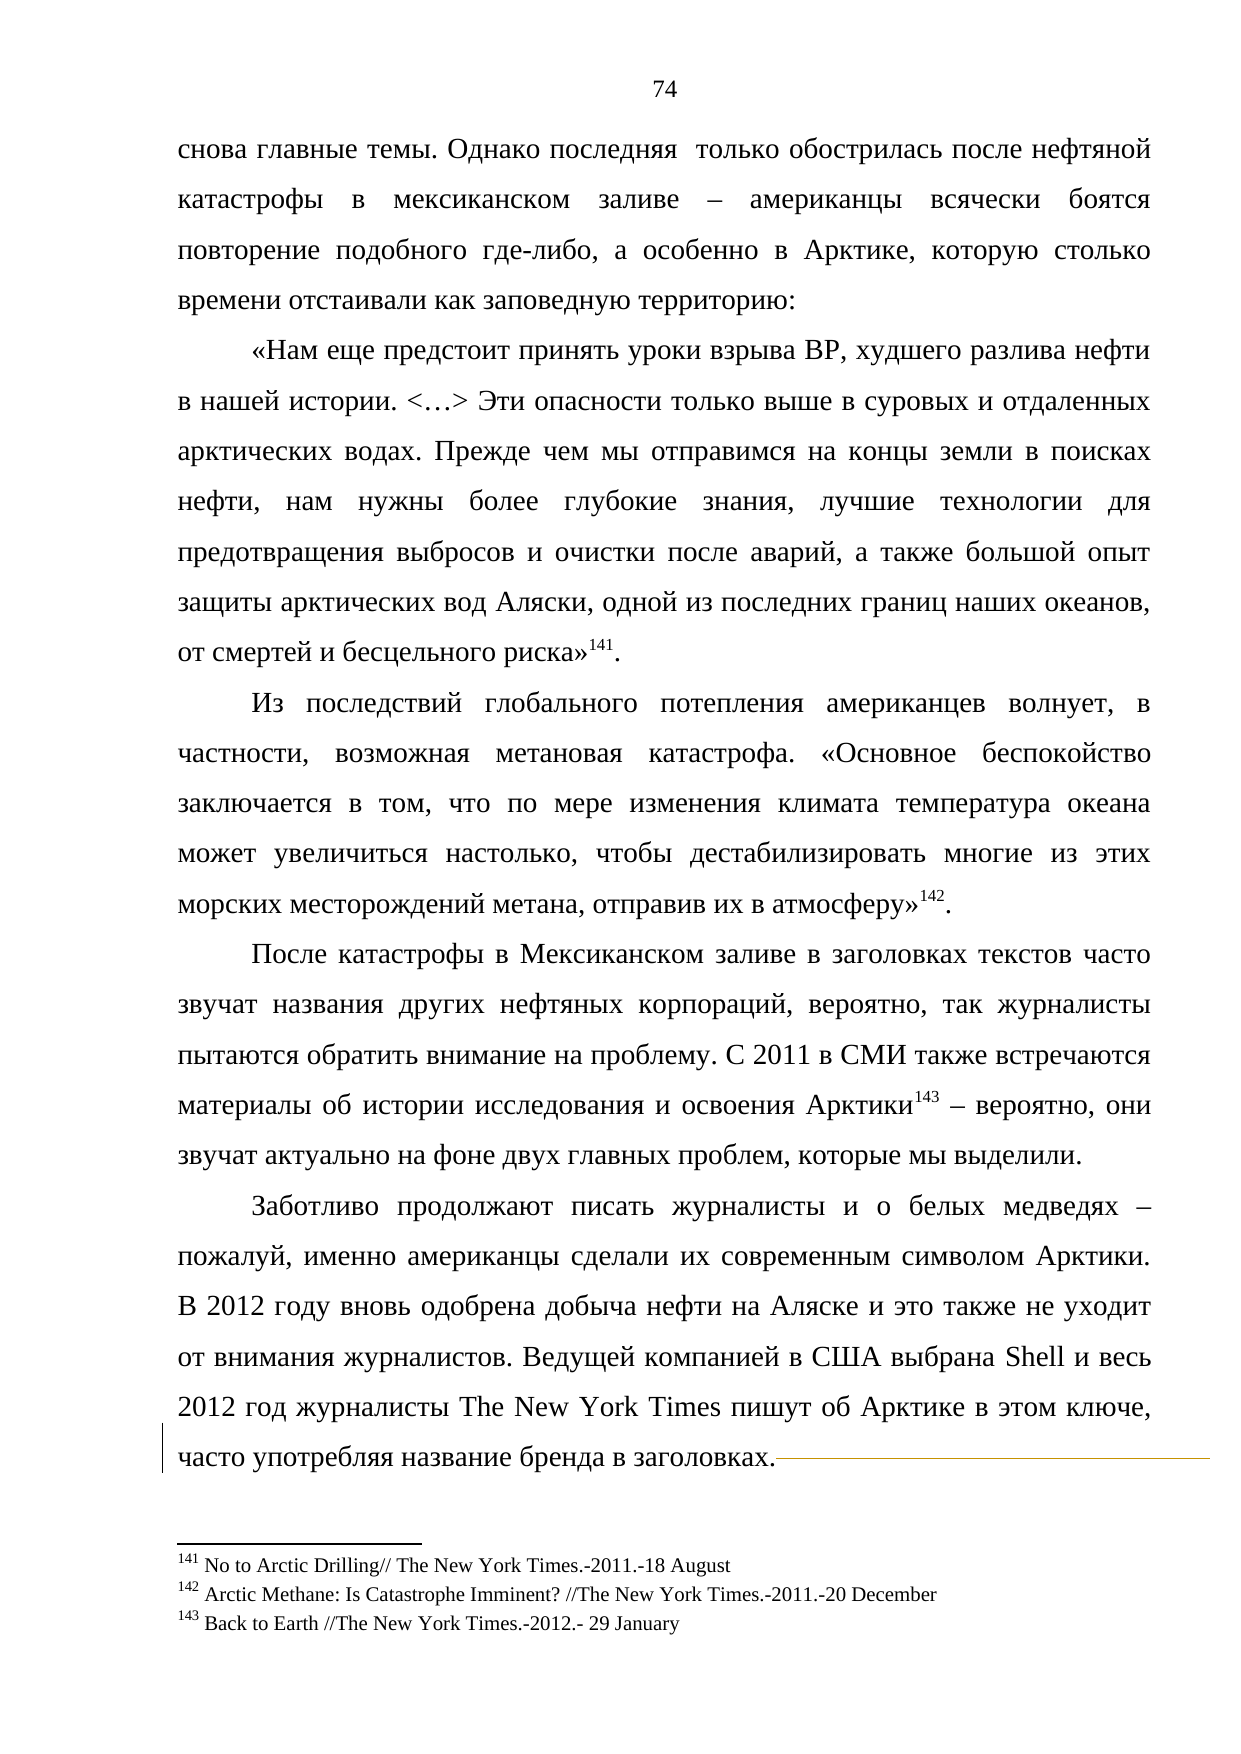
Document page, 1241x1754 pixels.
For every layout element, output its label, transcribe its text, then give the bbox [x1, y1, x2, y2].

text После катастрофы в Мексиканском заливе в заголовках текстов часто звучат названия других нефтяных корпораций, вероятно, так журналисты пытаются обратить внимание на проблему. С 2011 в СМИ также встречаются материалы об истории исследования и освоения Арктики – вероятно, они звучат актуально на фоне двух главных проблем, которые мы выделили. [177, 936, 1152, 1171]
text Заботливо продолжают писать журналисты и о белых медведях – пожалуй, именно американцы сделали их современным символом Арктики. В 2012 году вновь одобрена добыча нефти на Аляске и это также не уходит от внимания журналистов. Ведущей компанией в США выбрана Shell и весь 2012 год журналисты The New York Times пишут об Арктике в этом ключе, часто употребляя название бренда в заголовках. [177, 1188, 1152, 1473]
text «Нам еще предстоит принять уроки взрыва ВР, худшего разлива нефти в нашей истории. <…> Эти опасности только выше в суровых и отдаленных арктических водах. Прежде чем мы отправимся на концы земли в поисках нефти, нам нужны более глубокие знания, лучшие технологии для предотвращения выбросов и очистки после аварий, а также большой опыт защиты арктических вод Аляски, одной из последних границ наших океанов, от смертей и бесцельного риска». [177, 332, 1152, 668]
text Из последствий глобального потепления американцев волнует, в частности, возможная метановая катастрофа. «Основное беспокойство заключается в том, что по мере изменения климата температура океана может увеличиться настолько, чтобы дестабилизировать многие из этих морских месторождений метана, отправив их в атмосферу». [177, 685, 1152, 919]
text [177, 131, 1152, 316]
